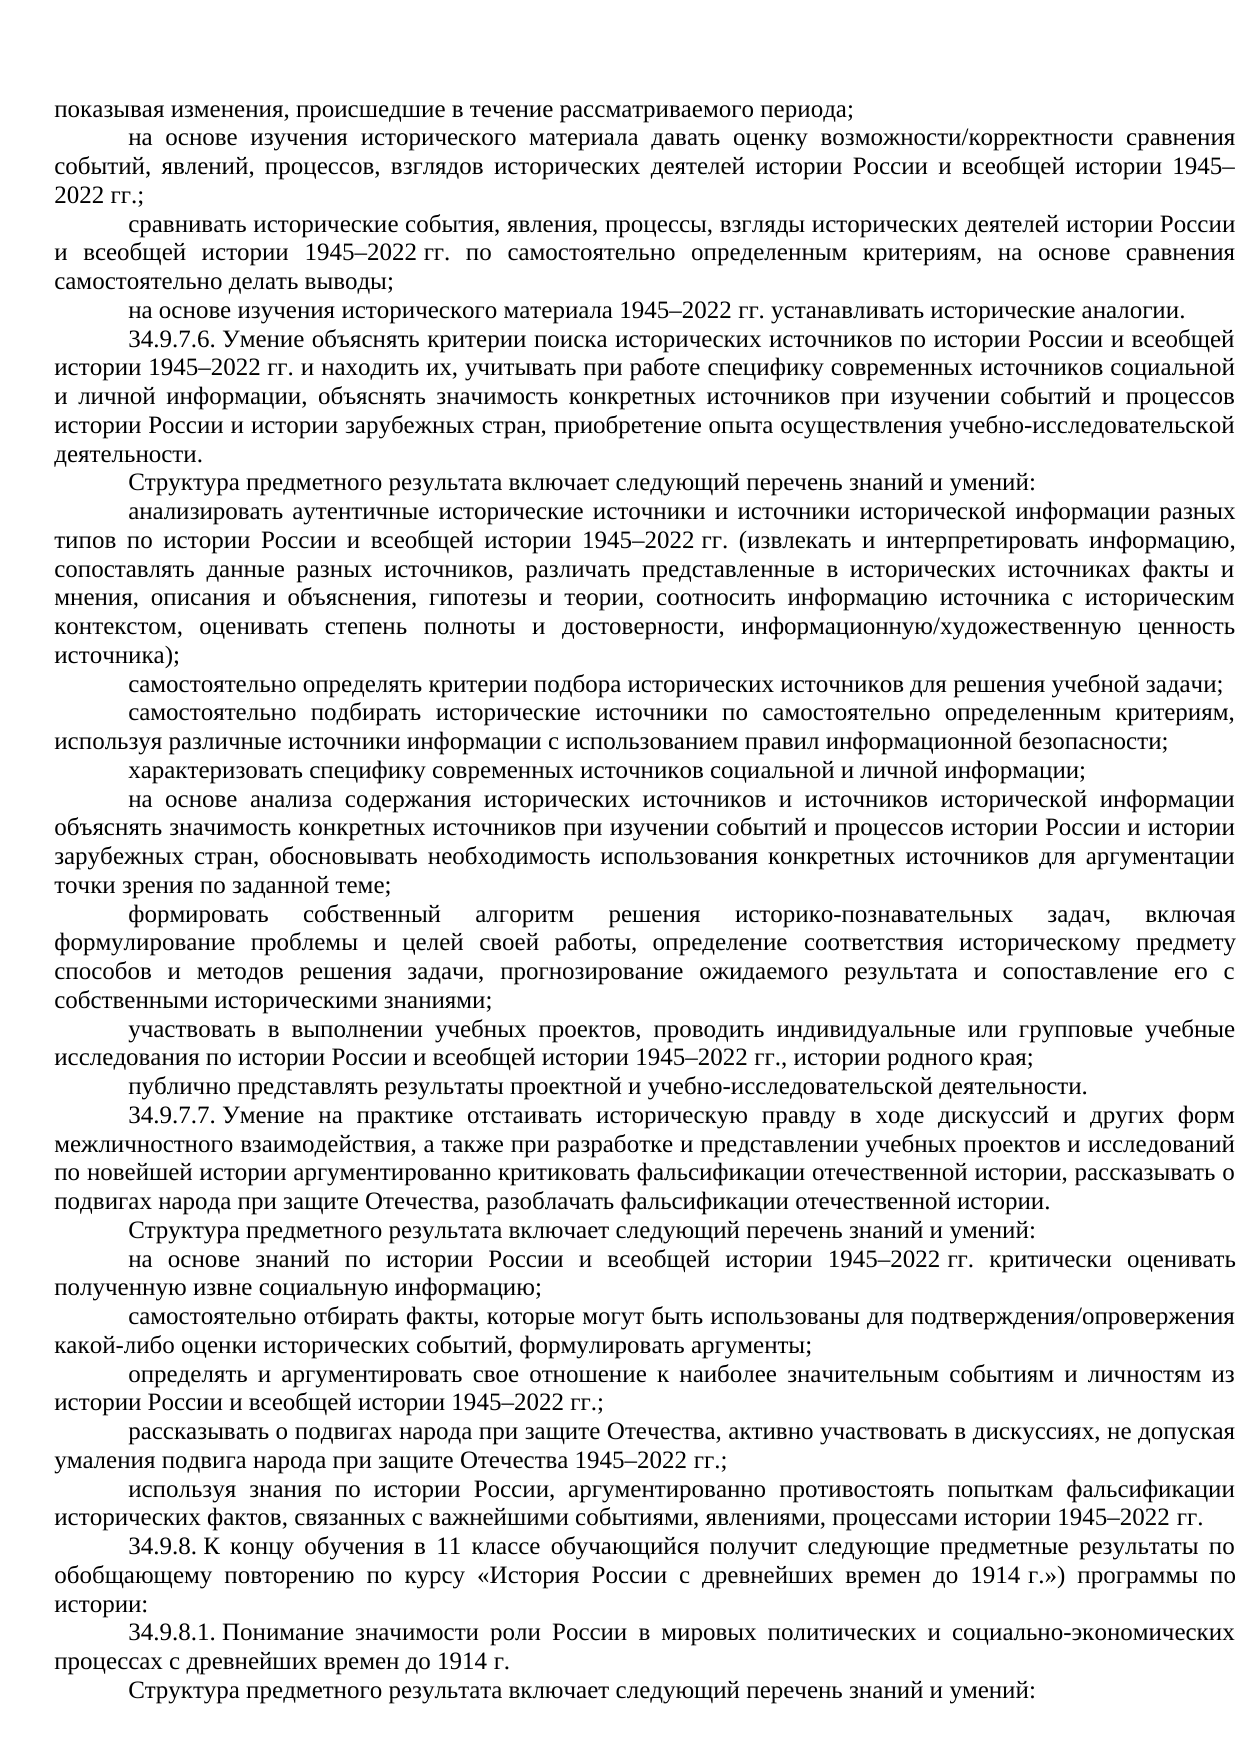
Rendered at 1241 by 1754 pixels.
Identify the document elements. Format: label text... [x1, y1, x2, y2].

text 34.9.8. К концу обучения в 11 классе обучающийся получит следующие предметные результаты по обобщающему повторению по курсу «История России с древнейших времен до 1914 г.») программы по истории: [54, 1531, 1236, 1617]
text на основе изучения исторического материала давать оценку возможности/корректности сравнения событий, явлений, процессов, взглядов исторических деятелей истории России и всеобщей истории 1945–2022 гг.; [54, 122, 1236, 209]
text 34.9.8.1. Понимание значимости роли России в мировых политических и социально-экономических процессах с древнейших времен до 1914 г. [54, 1617, 1236, 1675]
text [54, 94, 1236, 122]
text определять и аргументировать свое отношение к наиболее значительным событиям и личностям из истории России и всеобщей истории 1945–2022 гг.; [54, 1359, 1236, 1416]
text самостоятельно отбирать факты, которые могут быть использованы для подтверждения/опровержения какой-либо оценки исторических событий, формулировать аргументы; [54, 1301, 1236, 1359]
text анализировать аутентичные исторические источники и источники исторической информации разных типов по истории России и всеобщей истории 1945–2022 гг. (извлекать и интерпретировать информацию, сопоставлять данные разных источников, различать представленные в исторических источниках факты и мнения, описания и объяснения, гипотезы и теории, соотносить информацию источника с историческим контекстом, оценивать степень полноты и достоверности, информационную/художественную ценность источника); [54, 496, 1236, 669]
text на основе знаний по истории России и всеобщей истории 1945–2022 гг. критически оценивать полученную извне социальную информацию; [54, 1244, 1236, 1301]
text 34.9.7.7. Умение на практике отстаивать историческую правду в ходе дискуссий и других форм межличностного взаимодействия, а также при разработке и представлении учебных проектов и исследований по новейшей истории аргументированно критиковать фальсификации отечественной истории, рассказывать о подвигах народа при защите Отечества, разоблачать фальсификации отечественной истории. [54, 1100, 1236, 1215]
text участвовать в выполнении учебных проектов, проводить индивидуальные или групповые учебные исследования по истории России и всеобщей истории 1945–2022 гг., истории родного края; [54, 1014, 1236, 1071]
text самостоятельно определять критерии подбора исторических источников для решения учебной задачи; [54, 669, 1236, 697]
text используя знания по истории России, аргументированно противостоять попыткам фальсификации исторических фактов, связанных с важнейшими событиями, явлениями, процессами истории 1945–2022 гг. [54, 1474, 1236, 1531]
text публично представлять результаты проектной и учебно-исследовательской деятельности. [54, 1071, 1236, 1100]
text формировать собственный алгоритм решения историко-познавательных задач, включая формулирование проблемы и целей своей работы, определение соответствия историческому предмету способов и методов решения задачи, прогнозирование ожидаемого результата и сопоставление его с собственными историческими знаниями; [54, 899, 1236, 1014]
text Структура предметного результата включает следующий перечень знаний и умений: [54, 467, 1236, 496]
text на основе изучения исторического материала 1945–2022 гг. устанавливать исторические аналогии. [54, 295, 1236, 324]
text рассказывать о подвигах народа при защите Отечества, активно участвовать в дискуссиях, не допуская умаления подвига народа при защите Отечества 1945–2022 гг.; [54, 1416, 1236, 1474]
text характеризовать специфику современных источников социальной и личной информации; [54, 755, 1236, 784]
text Структура предметного результата включает следующий перечень знаний и умений: [54, 1215, 1236, 1244]
text Структура предметного результата включает следующий перечень знаний и умений: [54, 1675, 1236, 1704]
text самостоятельно подбирать исторические источники по самостоятельно определенным критериям, используя различные источники информации с использованием правил информационной безопасности; [54, 697, 1236, 755]
text на основе анализа содержания исторических источников и источников исторической информации объяснять значимость конкретных источников при изучении событий и процессов истории России и истории зарубежных стран, обосновывать необходимость использования конкретных источников для аргументации точки зрения по заданной теме; [54, 784, 1236, 899]
text 34.9.7.6. Умение объяснять критерии поиска исторических источников по истории России и всеобщей истории 1945–2022 гг. и находить их, учитывать при работе специфику современных источников социальной и личной информации, объяснять значимость конкретных источников при изучении событий и процессов истории России и истории зарубежных стран, приобретение опыта осуществления учебно-исследовательской деятельности. [54, 324, 1236, 467]
text сравнивать исторические события, явления, процессы, взгляды исторических деятелей истории России и всеобщей истории 1945–2022 гг. по самостоятельно определенным критериям, на основе сравнения самостоятельно делать выводы; [54, 209, 1236, 295]
